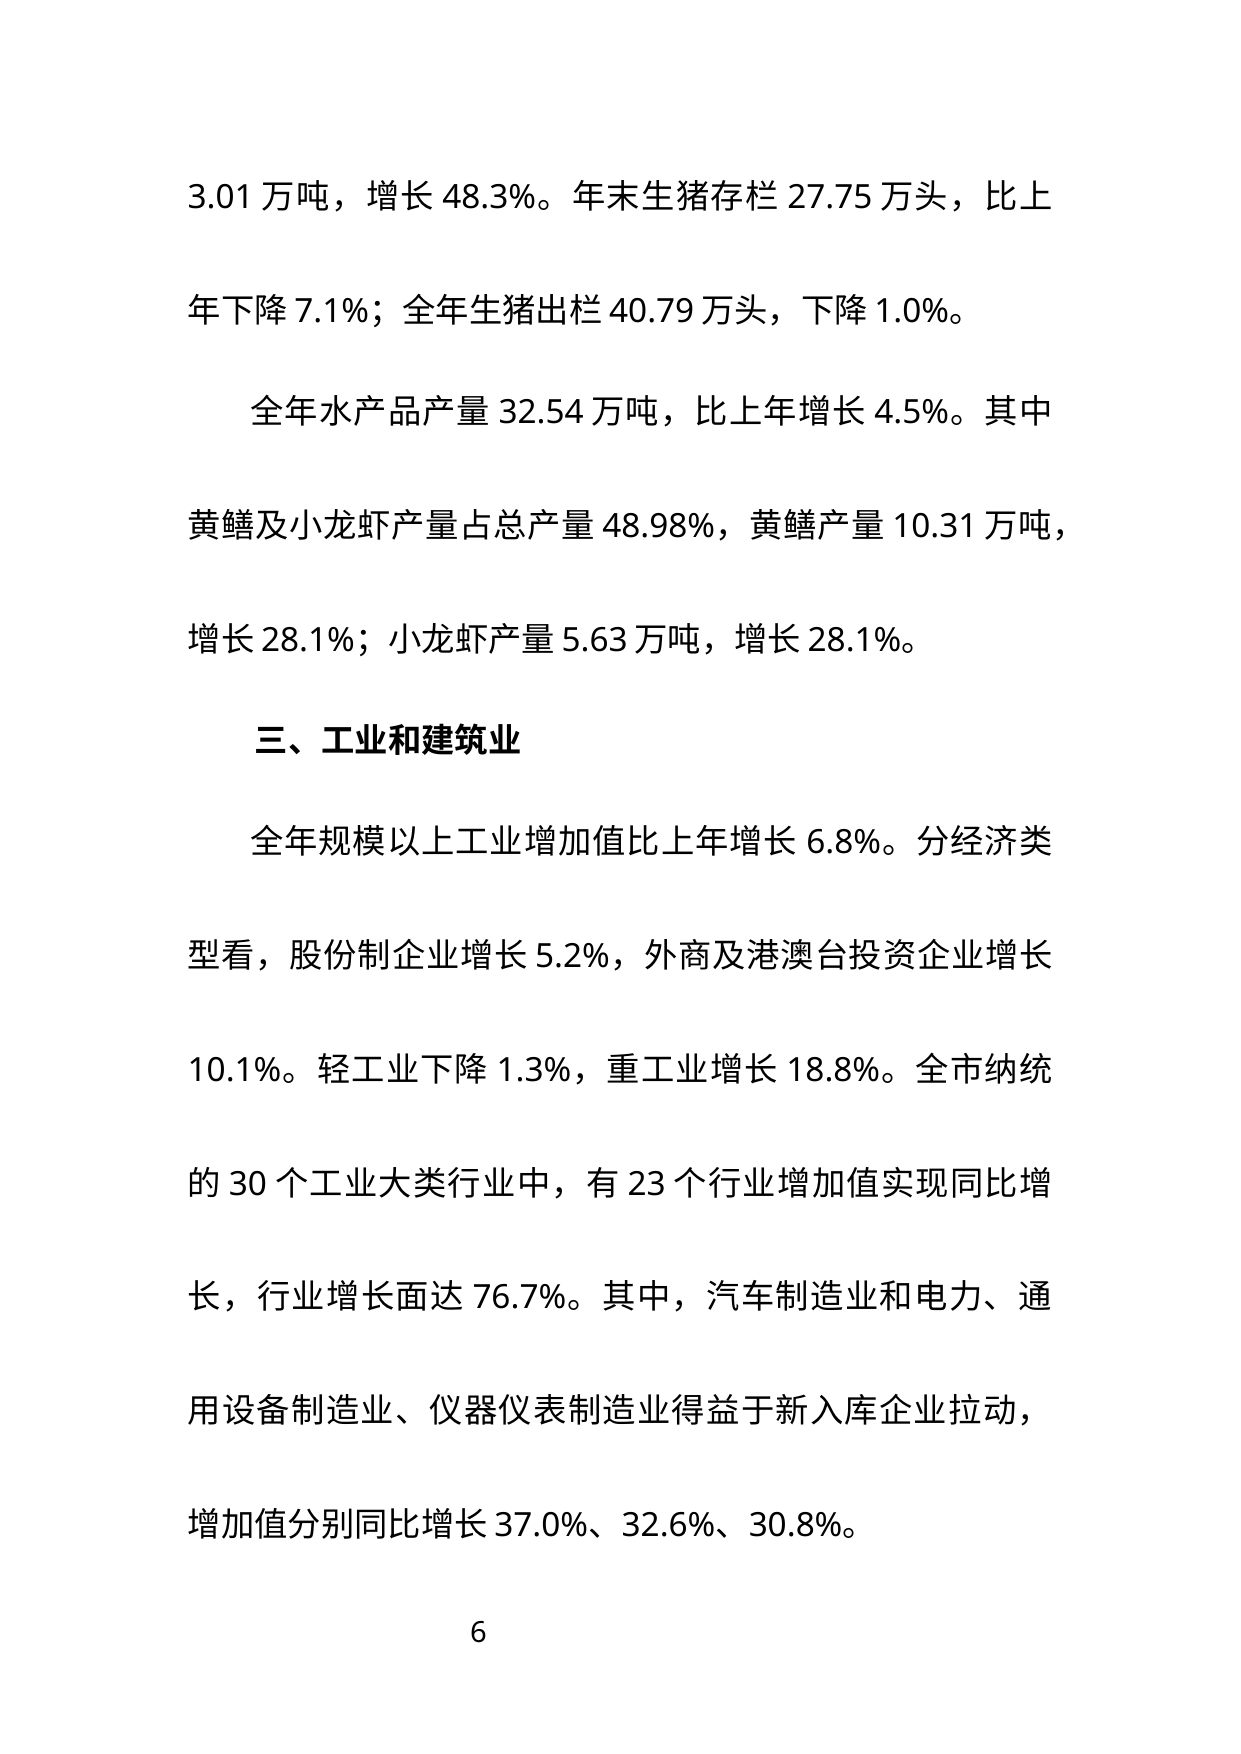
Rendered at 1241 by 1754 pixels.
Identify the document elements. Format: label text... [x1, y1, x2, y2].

text 全年规模以上工业增加值比上年增长6.8%。分经济类型看，股份制企业增长5.2%，外商及港澳台投资企业增长10.1%。轻工业下降1.3%，重工业增长18.8%。全市纳统的30个工业大类行业中，有23个行业增加值实现同比增长，行业增长面达76.7%。其中，汽车制造业和电力、通用设备制造业、仪器仪表制造业得益于新入库企业拉动，增加值分别同比增长37.0%、32.6%、30.8%。 [187, 807, 1053, 1554]
text 全年水产品产量32.54万吨，比上年增长4.5%。其中黄鳝及小龙虾产量占总产量48.98%，黄鳝产量10.31万吨，增长28.1%；小龙虾产量5.63万吨，增长28.1%。 [187, 377, 1053, 669]
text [187, 162, 1053, 341]
text 三、工业和建筑业 [187, 706, 1053, 771]
